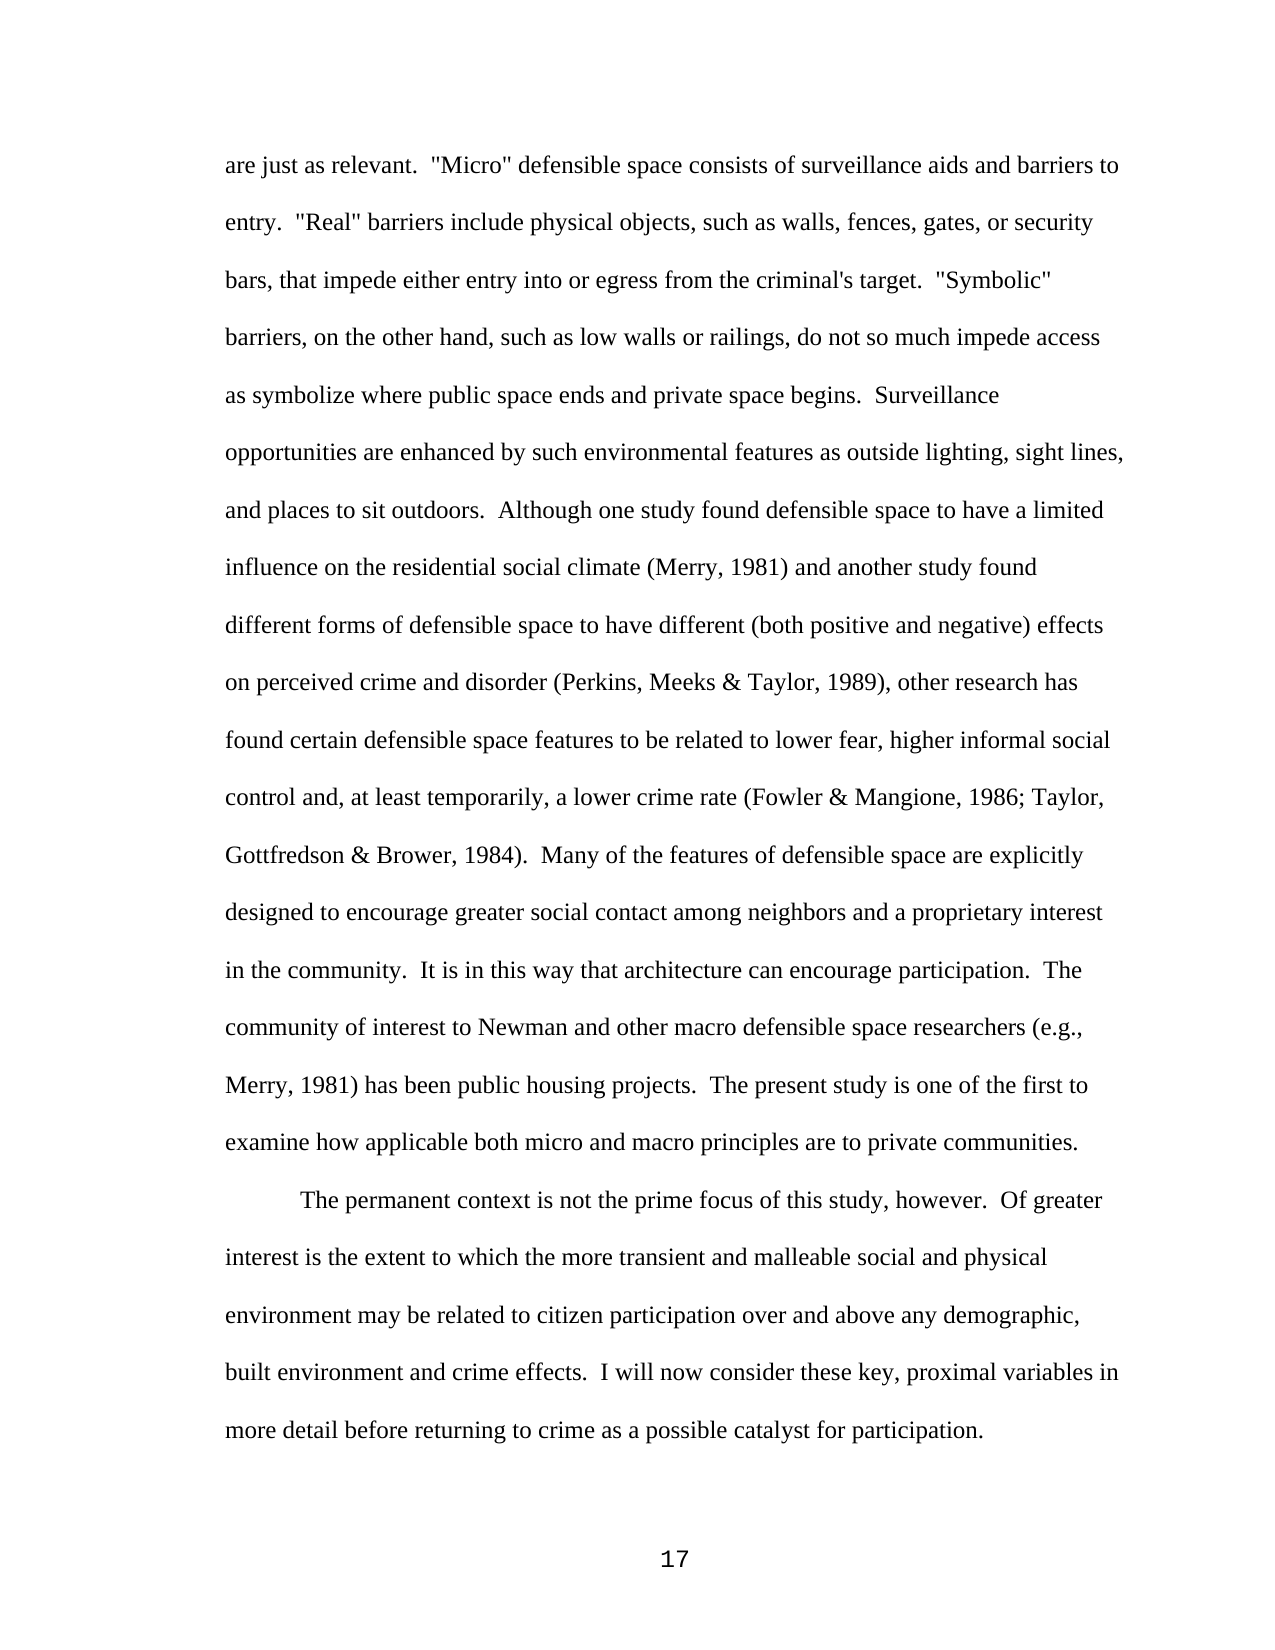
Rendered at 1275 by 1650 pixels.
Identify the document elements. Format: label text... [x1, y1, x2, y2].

text The permanent context is not the prime focus of this study, however. Of greater interest is the extent to which the more transient and malleable social and physical environment may be related to citizen participation over and above any demographic, built environment and crime effects. I will now consider these key, proximal variables in more detail before returning to crime as a possible catalyst for participation. [225, 1185, 1125, 1444]
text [225, 150, 1125, 1156]
